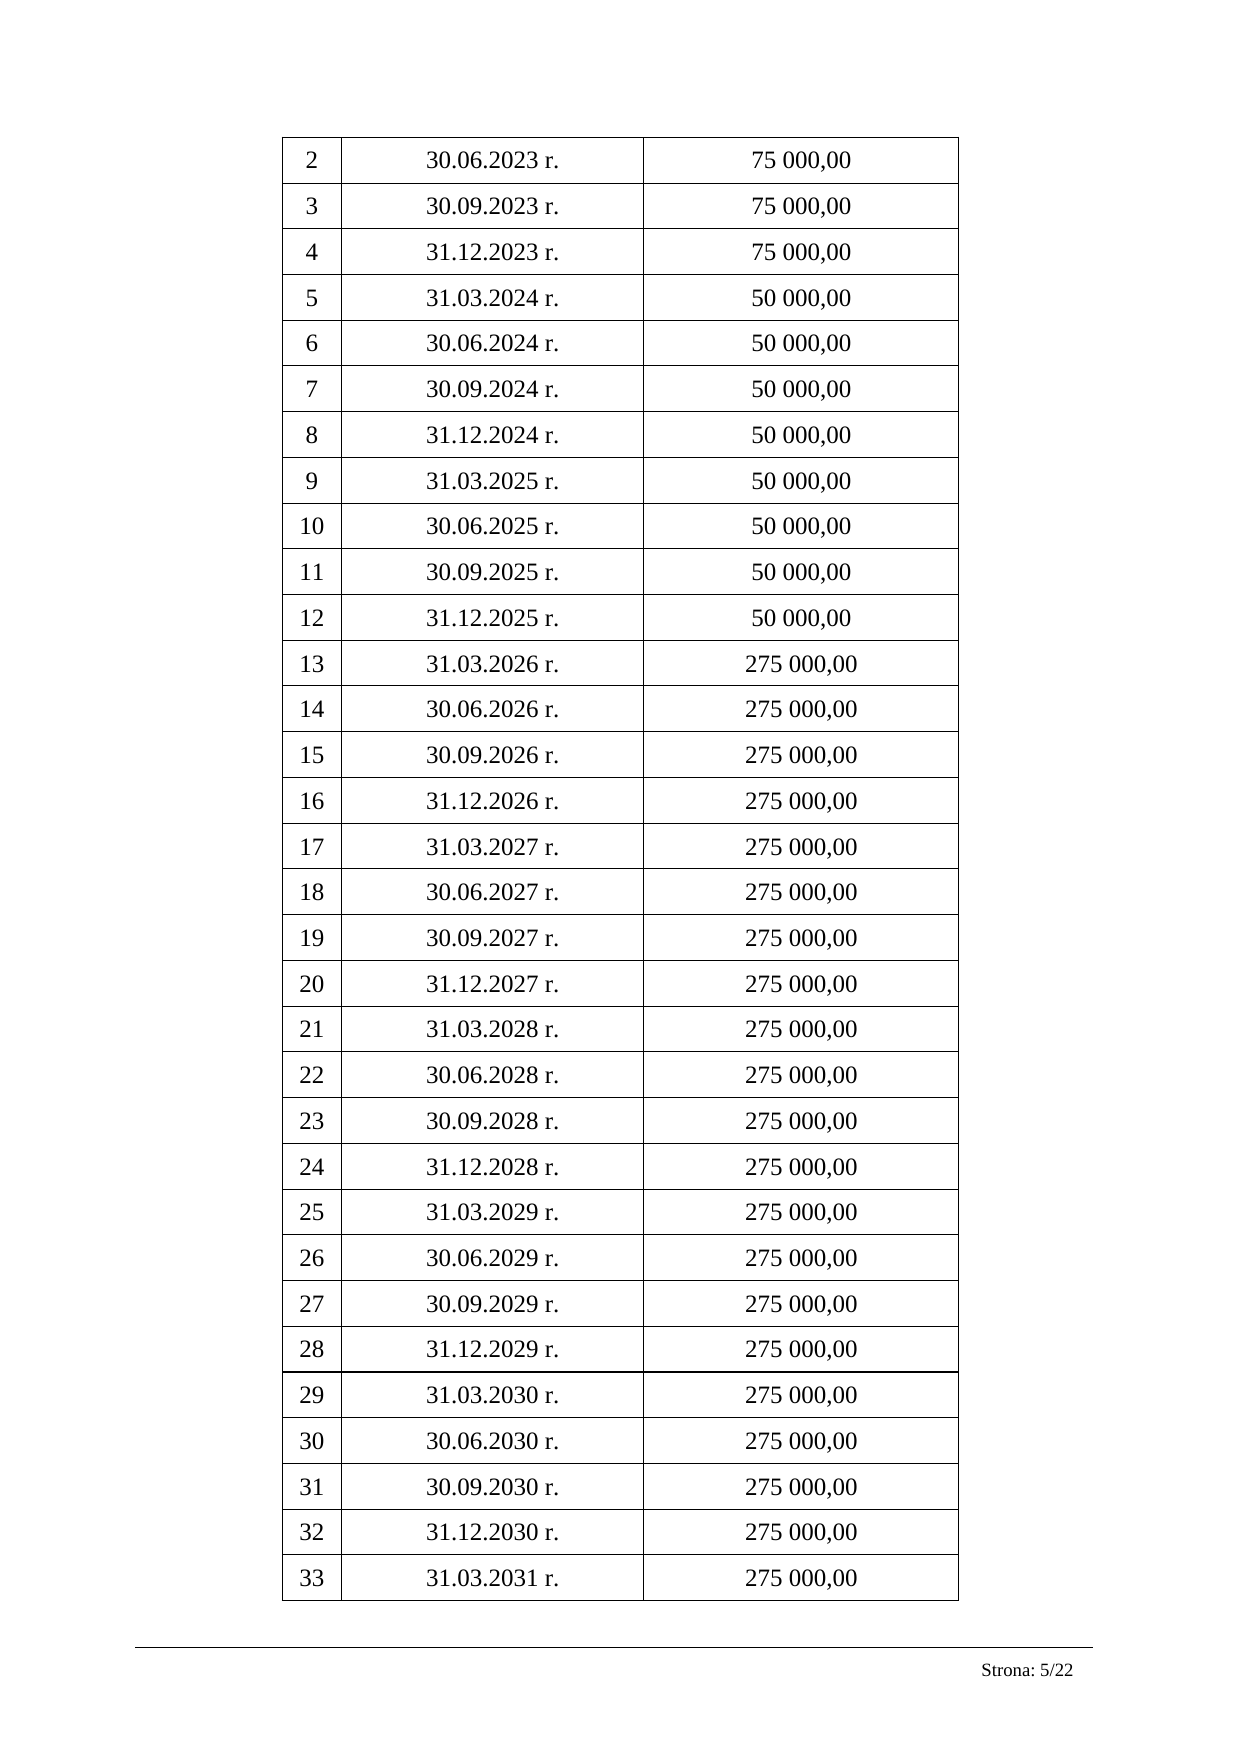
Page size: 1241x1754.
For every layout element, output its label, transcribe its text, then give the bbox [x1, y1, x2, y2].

table_cell 17 [283, 824, 341, 868]
table_cell 275 000,00 [644, 1098, 958, 1143]
table_cell 9 [283, 458, 341, 502]
table_cell 28 [283, 1327, 341, 1371]
table_cell 12 [283, 595, 341, 640]
table_cell 75 000,00 [644, 229, 958, 274]
table_cell 31.12.2027 r. [342, 961, 643, 1006]
table_cell 31.12.2026 r. [342, 778, 643, 823]
table_cell 31 [283, 1464, 341, 1508]
table_cell 50 000,00 [644, 504, 958, 548]
table_cell 20 [283, 961, 341, 1006]
table_cell 50 000,00 [644, 595, 958, 640]
table_cell 27 [283, 1281, 341, 1326]
table_cell 29 [283, 1373, 341, 1417]
table_cell 31.03.2026 r. [342, 641, 643, 685]
table_cell 275 000,00 [644, 1373, 958, 1417]
table_cell 26 [283, 1235, 341, 1280]
table_cell 275 000,00 [644, 1555, 958, 1600]
table_cell 30.09.2025 r. [342, 549, 643, 594]
table_cell 275 000,00 [644, 1464, 958, 1508]
table_cell 275 000,00 [644, 1510, 958, 1554]
table_cell 4 [283, 229, 341, 274]
table_cell 23 [283, 1098, 341, 1143]
table_cell 10 [283, 504, 341, 548]
table_cell 275 000,00 [644, 961, 958, 1006]
table_cell 275 000,00 [644, 641, 958, 685]
table_cell 25 [283, 1190, 341, 1234]
table_cell 30 [283, 1418, 341, 1463]
table_cell 31.12.2029 r. [342, 1327, 643, 1371]
table_cell 275 000,00 [644, 778, 958, 823]
table_cell 275 000,00 [644, 869, 958, 914]
table_cell 31.03.2029 r. [342, 1190, 643, 1234]
table_cell 5 [283, 275, 341, 319]
table_cell 50 000,00 [644, 549, 958, 594]
table_cell 275 000,00 [644, 732, 958, 777]
table_cell 31.12.2028 r. [342, 1144, 643, 1188]
table_cell 30.06.2030 r. [342, 1418, 643, 1463]
table_cell 3 [283, 184, 341, 228]
table_cell 275 000,00 [644, 1144, 958, 1188]
table_cell 50 000,00 [644, 321, 958, 365]
table_cell 31.12.2024 r. [342, 412, 643, 457]
table_cell 30.06.2026 r. [342, 686, 643, 731]
table_cell 31.12.2030 r. [342, 1510, 643, 1554]
table_cell 30.09.2023 r. [342, 184, 643, 228]
table_cell 6 [283, 321, 341, 365]
table_cell 30.06.2027 r. [342, 869, 643, 914]
table_cell 30.09.2027 r. [342, 915, 643, 960]
table_cell 22 [283, 1052, 341, 1097]
table_cell 31.03.2030 r. [342, 1373, 643, 1417]
table_cell 50 000,00 [644, 275, 958, 319]
table_cell 30.06.2025 r. [342, 504, 643, 548]
table_cell 8 [283, 412, 341, 457]
table_cell 275 000,00 [644, 1327, 958, 1371]
table_cell 2 [283, 138, 341, 182]
table_cell 30.09.2029 r. [342, 1281, 643, 1326]
table_cell 50 000,00 [644, 458, 958, 502]
table_cell 275 000,00 [644, 1007, 958, 1051]
table_cell 18 [283, 869, 341, 914]
table_cell 32 [283, 1510, 341, 1554]
table_cell 31.03.2024 r. [342, 275, 643, 319]
table_cell 275 000,00 [644, 1190, 958, 1234]
table_cell 31.12.2023 r. [342, 229, 643, 274]
table_cell 16 [283, 778, 341, 823]
table_cell 275 000,00 [644, 1281, 958, 1326]
table_cell 24 [283, 1144, 341, 1188]
table_cell 30.09.2024 r. [342, 366, 643, 411]
table_cell 31.03.2028 r. [342, 1007, 643, 1051]
table_cell 11 [283, 549, 341, 594]
table_cell 30.09.2030 r. [342, 1464, 643, 1508]
table_cell 275 000,00 [644, 1418, 958, 1463]
table_cell 275 000,00 [644, 1235, 958, 1280]
table_cell 21 [283, 1007, 341, 1051]
table_cell 14 [283, 686, 341, 731]
table_cell 275 000,00 [644, 1052, 958, 1097]
table_cell 13 [283, 641, 341, 685]
table_cell 30.06.2024 r. [342, 321, 643, 365]
table_cell 275 000,00 [644, 824, 958, 868]
table_cell 30.06.2023 r. [342, 138, 643, 182]
table_cell 15 [283, 732, 341, 777]
table_cell 31.03.2027 r. [342, 824, 643, 868]
table_cell 19 [283, 915, 341, 960]
table_cell 30.06.2029 r. [342, 1235, 643, 1280]
table_cell 7 [283, 366, 341, 411]
table_cell 50 000,00 [644, 412, 958, 457]
table_cell 31.03.2031 r. [342, 1555, 643, 1600]
table_cell 33 [283, 1555, 341, 1600]
table_cell 75 000,00 [644, 138, 958, 182]
table_cell 30.06.2028 r. [342, 1052, 643, 1097]
table_cell 30.09.2026 r. [342, 732, 643, 777]
table_cell 75 000,00 [644, 184, 958, 228]
table_cell 50 000,00 [644, 366, 958, 411]
table_cell 275 000,00 [644, 915, 958, 960]
table_cell 31.12.2025 r. [342, 595, 643, 640]
table_cell 31.03.2025 r. [342, 458, 643, 502]
table_cell 30.09.2028 r. [342, 1098, 643, 1143]
table_cell 275 000,00 [644, 686, 958, 731]
